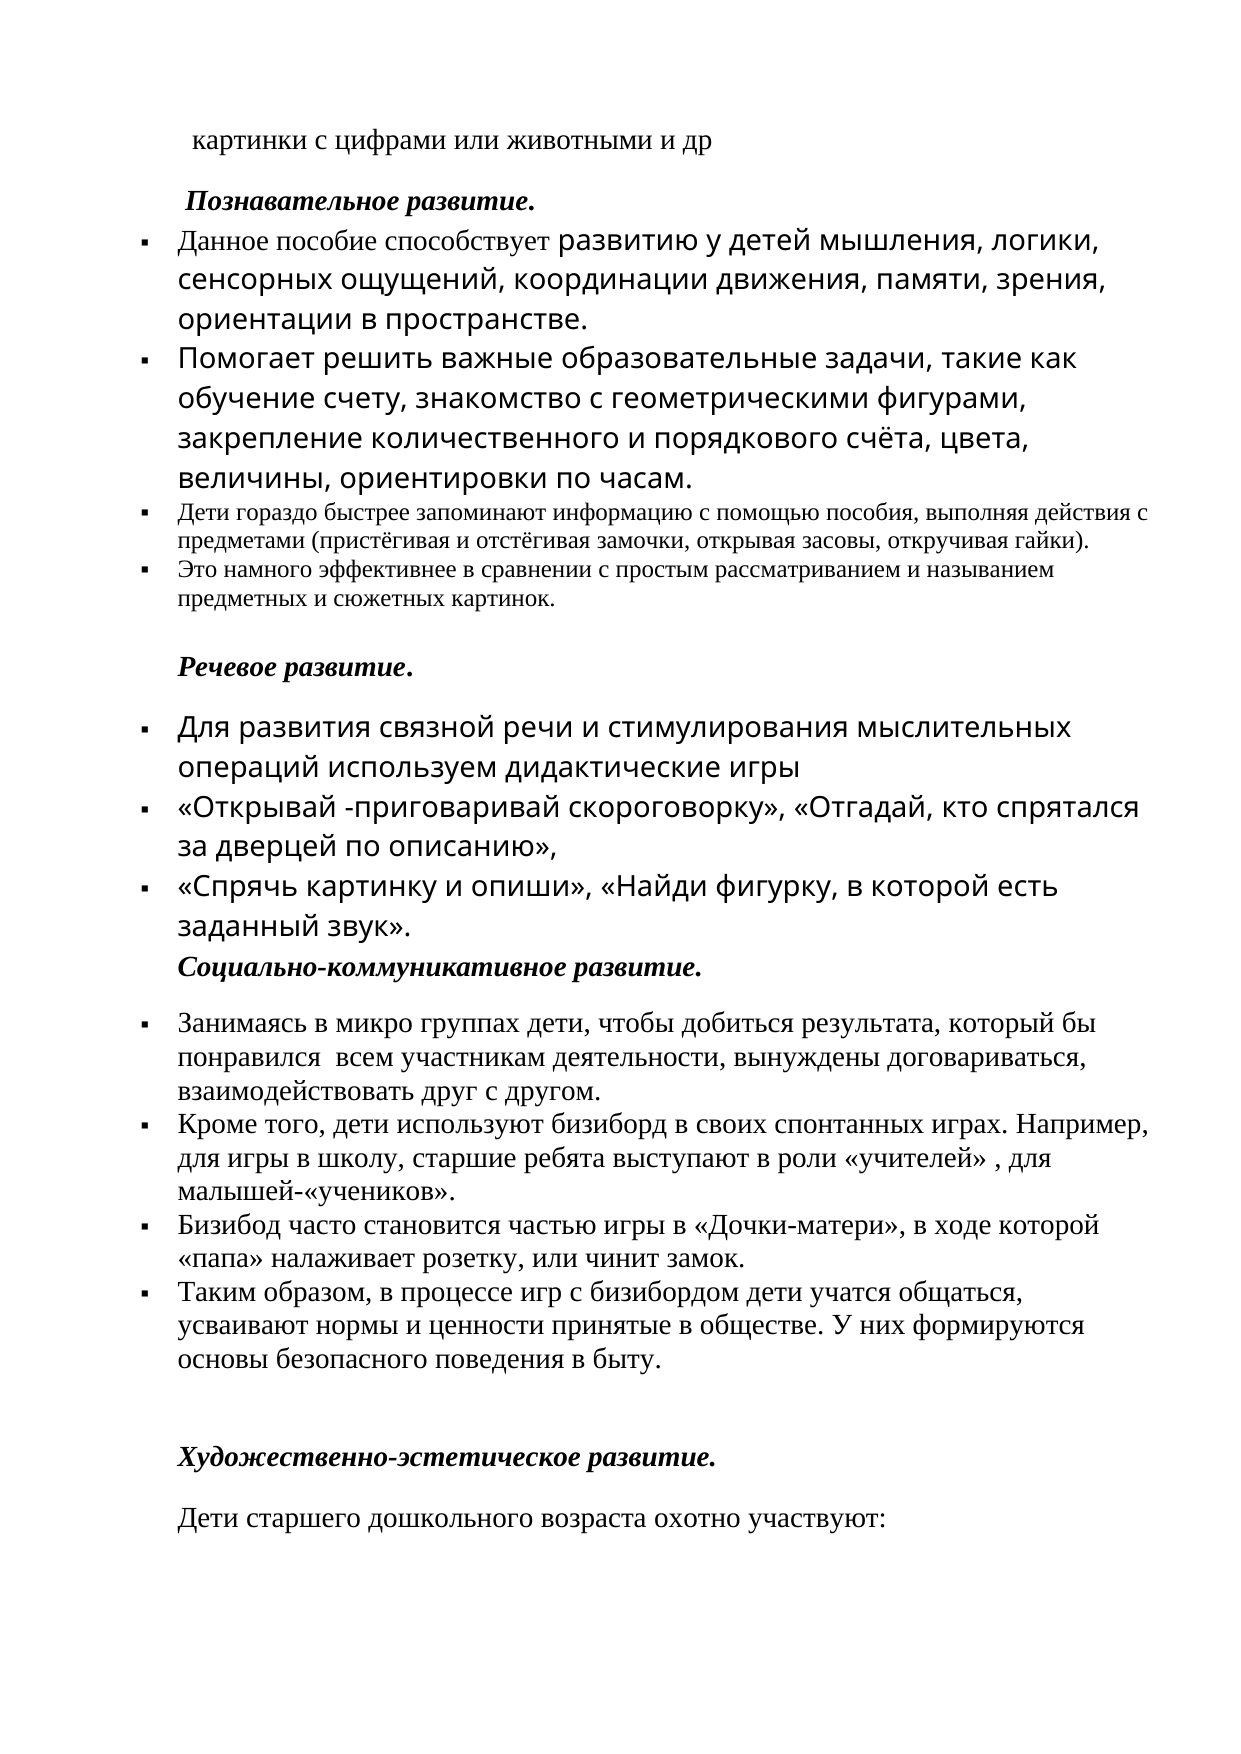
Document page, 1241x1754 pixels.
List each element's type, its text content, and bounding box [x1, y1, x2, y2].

list Таким образом, в процессе игр с бизибордом дети учатся общаться, усваивают нормы и ценности принятые в обществе. У них формируются основы безопасного поведения в быту. [140, 1274, 1152, 1374]
list «Открывай -приговаривай скороговорку», «Отгадай, кто спрятался за дверцей по описанию», [140, 786, 1152, 865]
text Социально-коммуникативное развитие. [177, 945, 1152, 982]
list Дети гораздо быстрее запоминают информацию с помощью пособия, выполняя действия с предметами (пристёгивая и отстёгивая замочки, открывая засовы, откручивая гайки). [140, 497, 1152, 554]
list «Спрячь картинку и опиши», «Найди фигурку, в которой есть заданный звук». [140, 865, 1152, 945]
list Кроме того, дети используют бизиборд в своих спонтанных играх. Например, для игры в школу, старшие ребята выступают в роли «учителей» , для малышей-«учеников». [140, 1106, 1152, 1207]
list Помогает решить важные образовательные задачи, такие как обучение счету, знакомство с геометрическими фигурами, закрепление количественного и порядкового счёта, цвета, величины, ориентировки по часам. [140, 338, 1152, 497]
list Это намного эффективнее в сравнении с простым рассматриванием и называнием предметных и сюжетных картинок. [140, 554, 1152, 612]
list Занимаясь в микро группах дети, чтобы добиться результата, который бы понравился всем участникам деятельности, вынуждены договариваться, взаимодействовать друг с другом. [140, 1006, 1152, 1106]
list Для развития связной речи и стимулирования мыслительных операций используем дидактические игры [140, 707, 1152, 786]
text картинки с цифрами или животными и др [177, 118, 1152, 156]
text Художественно-эстетическое развитие. [177, 1436, 1152, 1473]
text Речевое развитие. [177, 646, 1152, 683]
list Данное пособие способствует развитию у детей мышления, логики, сенсорных ощущений, координации движения, памяти, зрения, ориентации в пространстве. [140, 219, 1152, 338]
text Познавательное развитие. [177, 179, 1152, 219]
list Бизибод часто становится частью игры в «Дочки-матери», в ходе которой «папа» налаживает розетку, или чинит замок. [140, 1207, 1152, 1274]
text Дети старшего дошкольного возраста охотно участвуют: [177, 1496, 1152, 1534]
